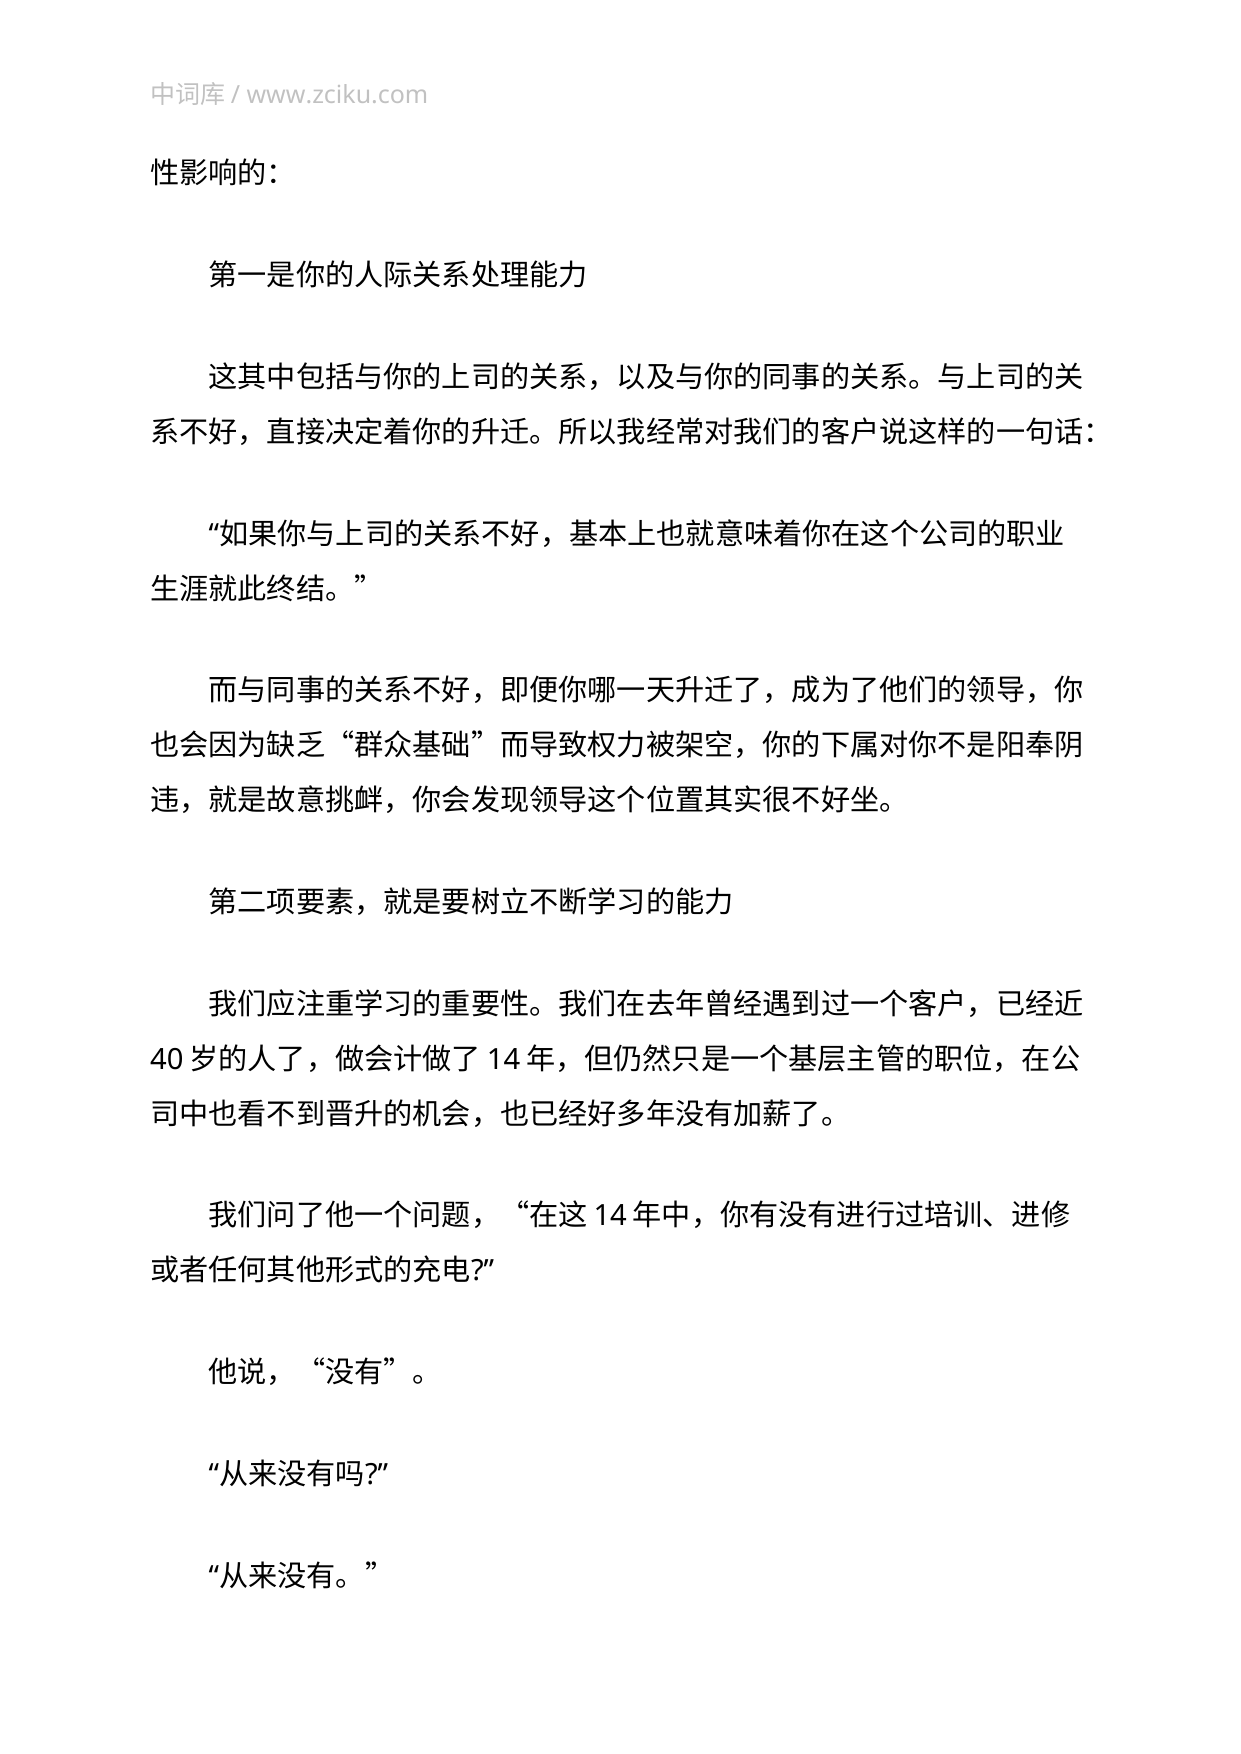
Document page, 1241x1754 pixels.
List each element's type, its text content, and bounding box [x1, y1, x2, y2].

text 他说，“没有”。 [150, 1349, 1090, 1391]
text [150, 150, 1090, 192]
text 我们问了他一个问题，“在这14年中，你有没有进行过培训、进修或者任何其他形式的充电?” [150, 1192, 1090, 1289]
text 这其中包括与你的上司的关系，以及与你的同事的关系。与上司的关系不好，直接决定着你的升迁。所以我经常对我们的客户说这样的一句话： [150, 353, 1090, 451]
text “从来没有吗?” [150, 1451, 1090, 1493]
text 第二项要素，就是要树立不断学习的能力 [150, 878, 1090, 921]
text 而与同事的关系不好，即便你哪一天升迁了，成为了他们的领导，你也会因为缺乏“群众基础”而导致权力被架空，你的下属对你不是阳奉阴违，就是故意挑衅，你会发现领导这个位置其实很不好坐。 [150, 667, 1090, 819]
text “如果你与上司的关系不好，基本上也就意味着你在这个公司的职业生涯就此终结。” [150, 510, 1090, 607]
text “从来没有。” [150, 1553, 1090, 1595]
text 第一是你的人际关系处理能力 [150, 252, 1090, 294]
text 我们应注重学习的重要性。我们在去年曾经遇到过一个客户，已经近40岁的人了，做会计做了14年，但仍然只是一个基层主管的职位，在公司中也看不到晋升的机会，也已经好多年没有加薪了。 [150, 980, 1090, 1132]
